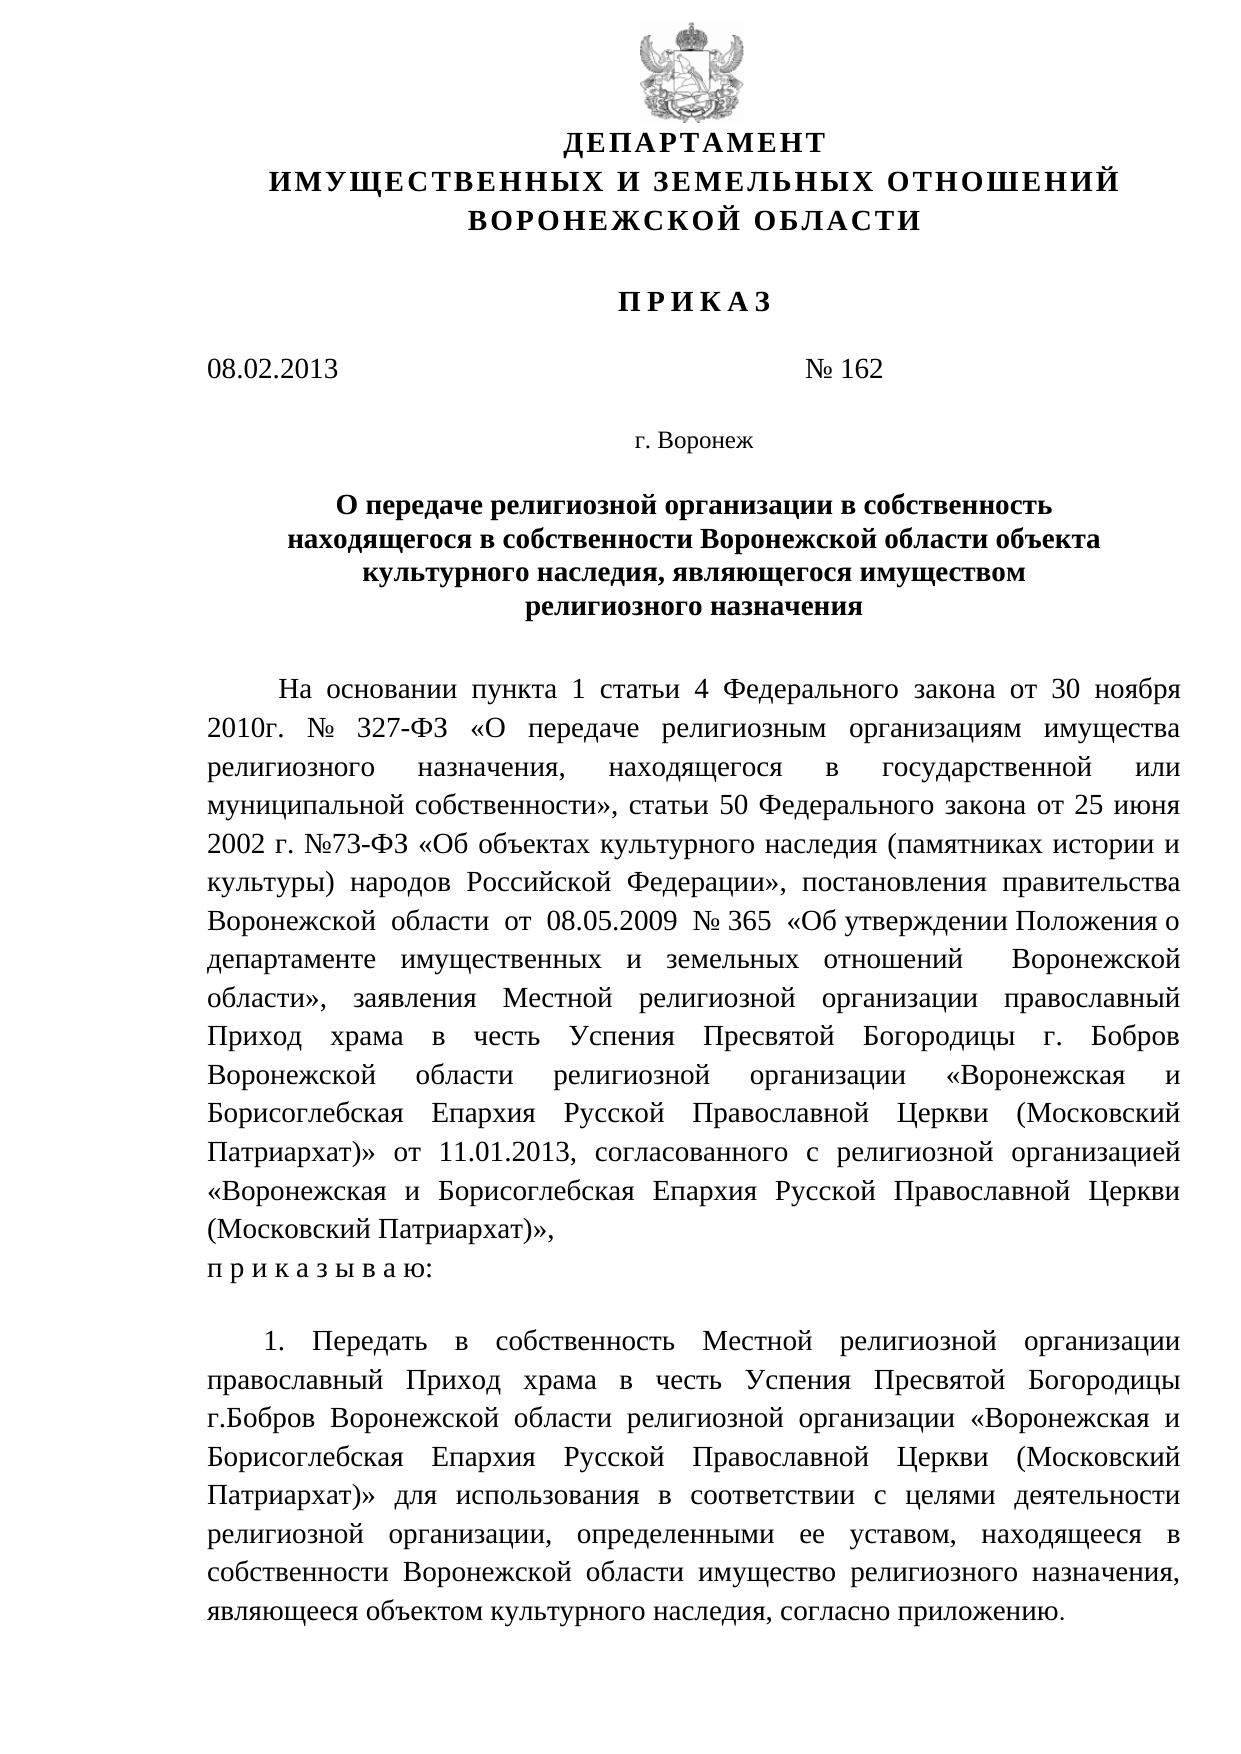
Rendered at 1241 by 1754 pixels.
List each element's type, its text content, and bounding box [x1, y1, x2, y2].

text п р и к а з ы в а ю: [207, 1250, 1181, 1283]
text На основании пункта 1 статьи 4 Федерального закона от 30 ноября 2010г. № 327-ФЗ «О передаче религиозным организациям имущества религиозного назначения, находящегося в государственной или муниципальной собственности», статьи 50 Федерального закона от 25 июня 2002 г. №73-ФЗ «Об объектах культурного наследия (памятниках истории и культуры) народов Российской Федерации», постановления правительства Воронежской области от 08.05.2009 № 365 «Об утверждении Положения о департаменте имущественных и земельных отношений Воронежской области», заявления Местной религиозной организации православный Приход храма в честь Успения Пресвятой Богородицы г. Бобров Воронежской области религиозной организации «Воронежская и Борисоглебская Епархия Русской Православной Церкви (Московский Патриархат)» от 11.01.2013, согласованного с религиозной организацией «Воронежская и Борисоглебская Епархия Русской Православной Церкви (Московский Патриархат)», [207, 672, 1181, 1245]
text г. Воронеж [207, 425, 1181, 454]
subtitle ДЕПАРТАМЕНТ [207, 131, 1181, 157]
text ПРИКАЗ [207, 284, 1181, 318]
subtitle ВОРОНЕЖСКОЙ ОБЛАСТИ [207, 209, 1181, 236]
text 1. Передать в собственность Местной религиозной организации православный Приход храма в честь Успения Пресвятой Богородицы г.Бобров Воронежской области религиозной организации «Воронежская и Борисоглебская Епархия Русской Православной Церкви (Московский Патриархат)» для использования в соответствии с целями деятельности религиозной организации, определенными ее уставом, находящееся в собственности Воронежской области имущество религиозного назначения, являющееся объектом культурного наследия, согласно приложению. [207, 1323, 1181, 1627]
subtitle ИМУЩЕСТВЕННЫХ И ЗЕМЕЛЬНЫХ ОТНОШЕНИЙ [207, 170, 1181, 197]
title находящегося в собственности Воронежской области объекта культурного наследия, являющегося имуществом [207, 521, 1181, 588]
title О передаче религиозной организации в собственность [207, 487, 1181, 521]
text 08.02.2013 № 162 [207, 351, 1181, 385]
title религиозного назначения [207, 588, 1181, 621]
